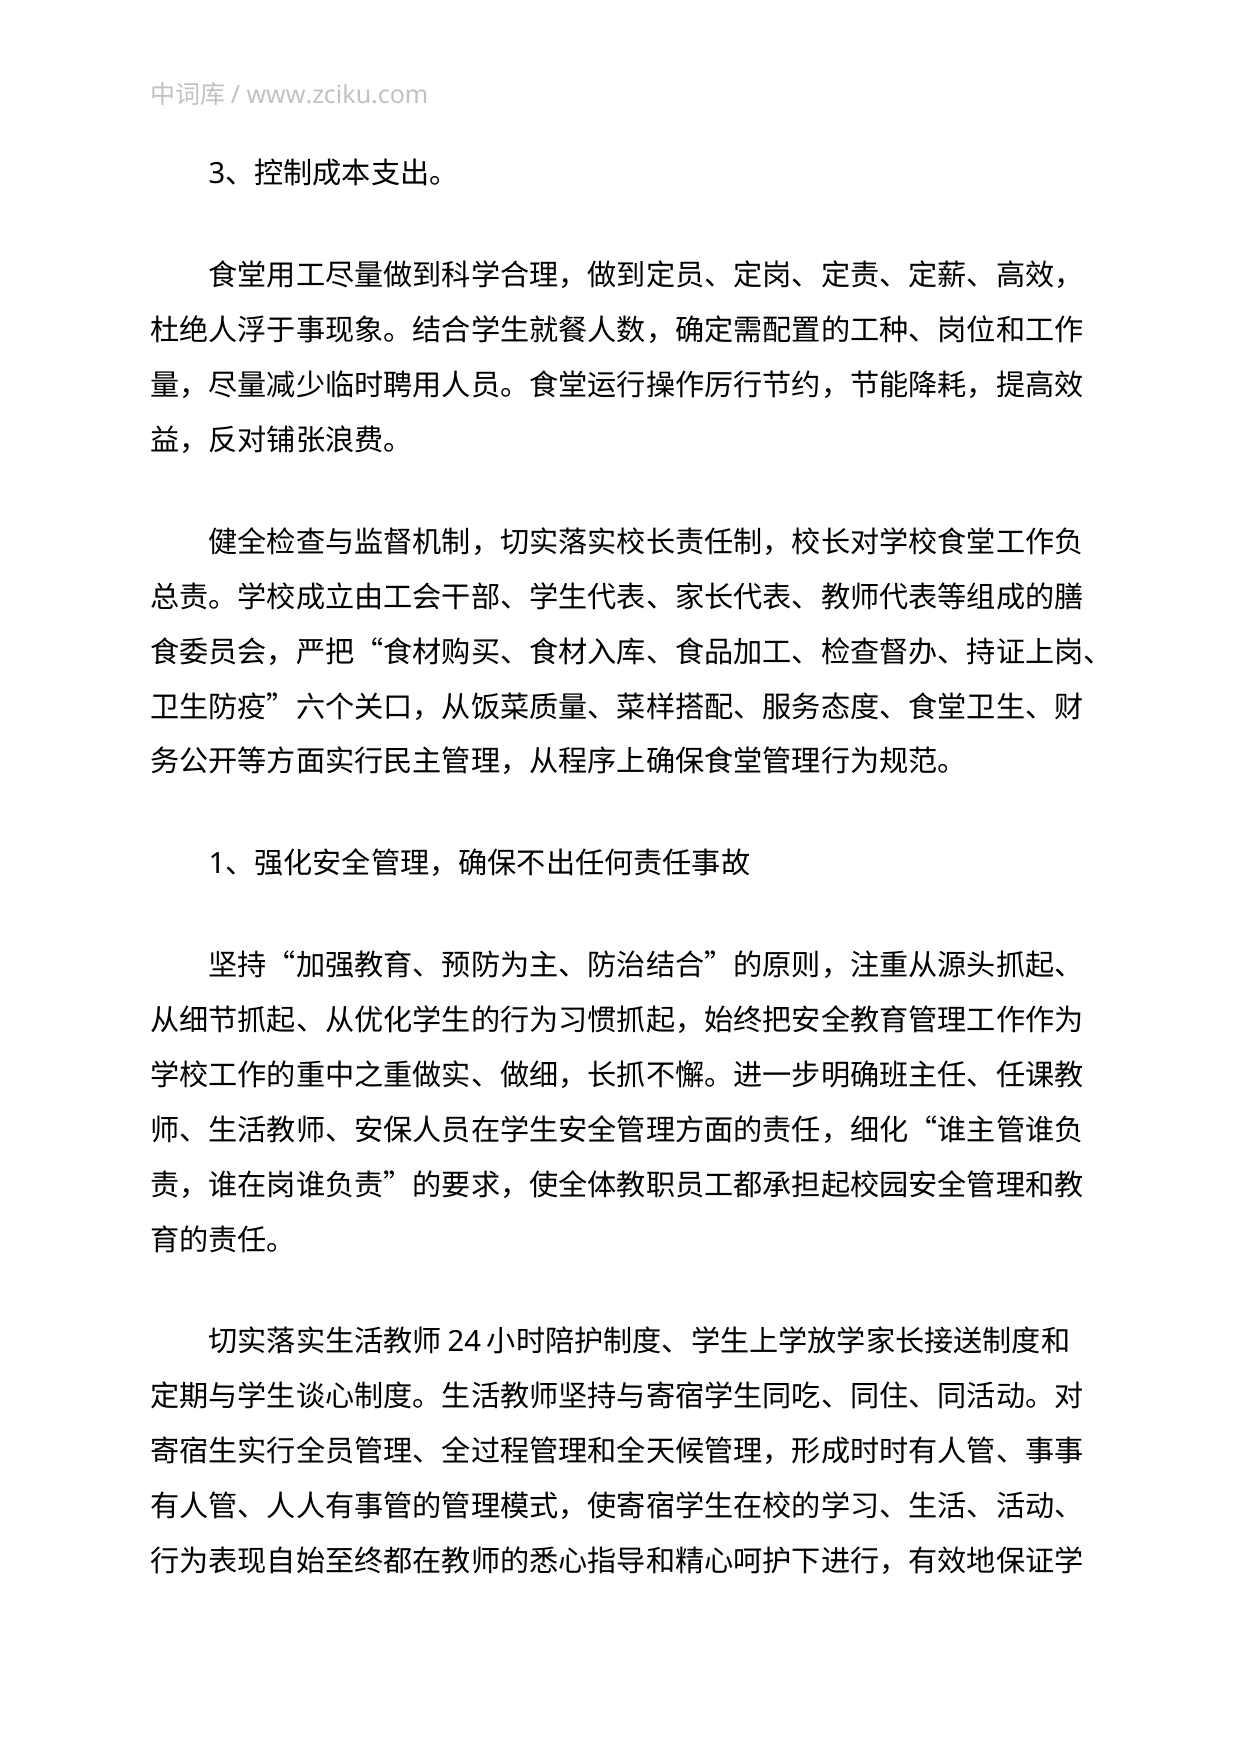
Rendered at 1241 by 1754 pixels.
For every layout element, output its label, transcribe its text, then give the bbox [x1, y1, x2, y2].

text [150, 1318, 1090, 1580]
text 食堂用工尽量做到科学合理，做到定员、定岗、定责、定薪、高效，杜绝人浮于事现象。结合学生就餐人数，确定需配置的工种、岗位和工作量，尽量减少临时聘用人员。食堂运行操作厉行节约，节能降耗，提高效益，反对铺张浪费。 [150, 252, 1090, 459]
text 坚持“加强教育、预防为主、防治结合”的原则，注重从源头抓起、从细节抓起、从优化学生的行为习惯抓起，始终把安全教育管理工作作为学校工作的重中之重做实、做细，长抓不懈。进一步明确班主任、任课教师、生活教师、安保人员在学生安全管理方面的责任，细化“谁主管谁负责，谁在岗谁负责”的要求，使全体教职员工都承担起校园安全管理和教育的责任。 [150, 942, 1090, 1258]
text 3、控制成本支出。 [150, 150, 1090, 192]
text 1、强化安全管理，确保不出任何责任事故 [150, 840, 1090, 882]
text 健全检查与监督机制，切实落实校长责任制，校长对学校食堂工作负总责。学校成立由工会干部、学生代表、家长代表、教师代表等组成的膳食委员会，严把“食材购买、食材入库、食品加工、检查督办、持证上岗、卫生防疫”六个关口，从饭菜质量、菜样搭配、服务态度、食堂卫生、财务公开等方面实行民主管理，从程序上确保食堂管理行为规范。 [150, 518, 1090, 780]
